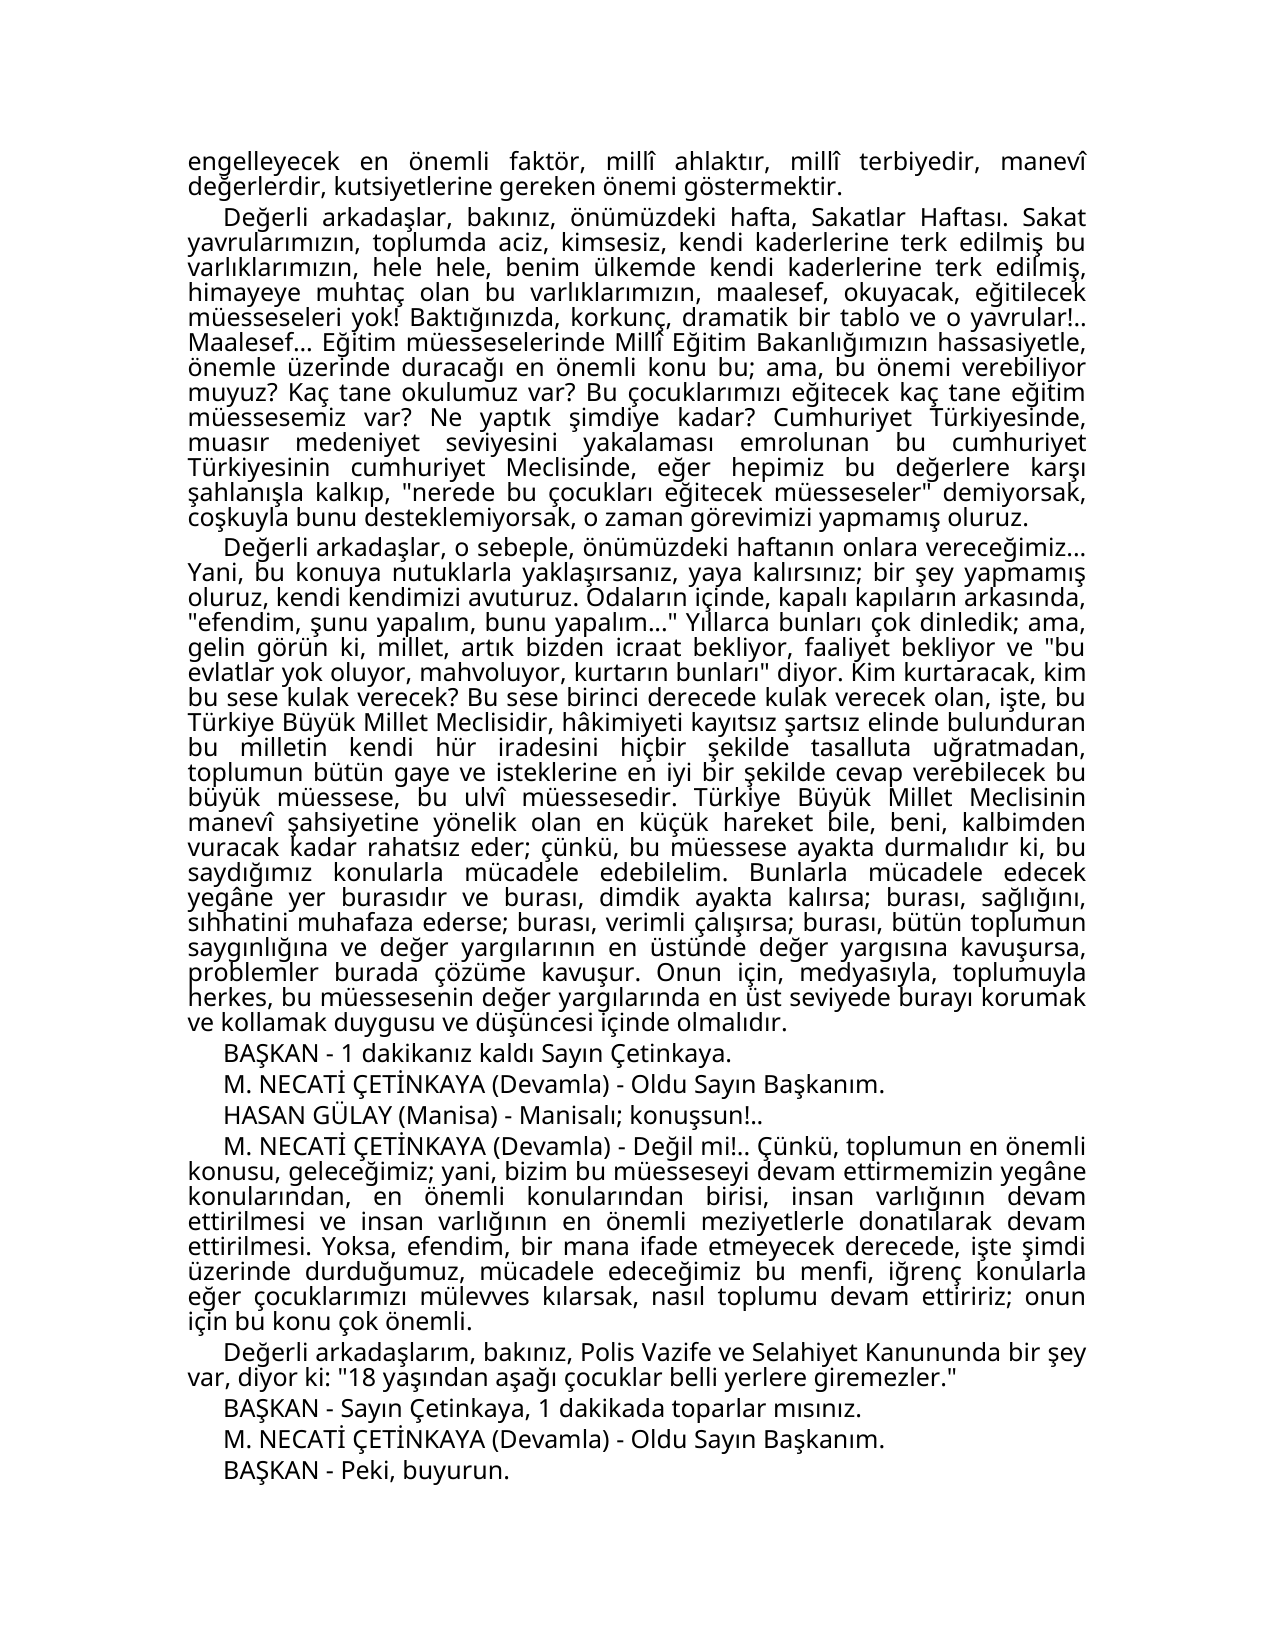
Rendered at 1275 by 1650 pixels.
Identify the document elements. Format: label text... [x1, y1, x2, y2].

text HASAN GÜLAY (Manisa) - Manisalı; konuşsun!.. [187, 1105, 1087, 1130]
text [187, 150, 1087, 200]
text Değerli arkadaşlarım, bakınız, Polis Vazife ve Selahiyet Kanununda bir şey var, diyor ki: "18 yaşından aşağı çocuklar belli yerlere giremezler." [187, 1342, 1087, 1392]
text M. NECATİ ÇETİNKAYA (Devamla) - Oldu Sayın Başkanım. [187, 1428, 1087, 1453]
text BAŞKAN - Peki, buyurun. [187, 1459, 1087, 1484]
text M. NECATİ ÇETİNKAYA (Devamla) - Oldu Sayın Başkanım. [187, 1074, 1087, 1099]
text BAŞKAN - Sayın Çetinkaya, 1 dakikada toparlar mısınız. [187, 1397, 1087, 1422]
text BAŞKAN - 1 dakikanız kaldı Sayın Çetinkaya. [187, 1043, 1087, 1068]
text Değerli arkadaşlar, o sebeple, önümüzdeki haftanın onlara vereceğimiz... Yani, bu konuya nutuklarla yaklaşırsanız, yaya kalırsınız; bir şey yapmamış oluruz, kendi kendimizi avuturuz. Odaların içinde, kapalı kapıların arkasında, "efendim, şunu yapalım, bunu yapalım..." Yıllarca bunları çok dinledik; ama, gelin görün ki, millet, artık bizden icraat bekliyor, faaliyet bekliyor ve "bu evlatlar yok oluyor, mahvoluyor, kurtarın bunları" diyor. Kim kurtaracak, kim bu sese kulak verecek? Bu sese birinci derecede kulak verecek olan, işte, bu Türkiye Büyük Millet Meclisidir, hâkimiyeti kayıtsız şartsız elinde bulunduran bu milletin kendi hür iradesini hiçbir şekilde tasalluta uğratmadan, toplumun bütün gaye ve isteklerine en iyi bir şekilde cevap verebilecek bu büyük müessese, bu ulvî müessesedir. Türkiye Büyük Millet Meclisinin manevî şahsiyetine yönelik olan en küçük hareket bile, beni, kalbimden vuracak kadar rahatsız eder; çünkü, bu müessese ayakta durmalıdır ki, bu saydığımız konularla mücadele edebilelim. Bunlarla mücadele edecek yegâne yer burasıdır ve burası, dimdik ayakta kalırsa; burası, sağlığını, sıhhatini muhafaza ederse; burası, verimli çalışırsa; burası, bütün toplumun saygınlığına ve değer yargılarının en üstünde değer yargısına kavuşursa, problemler burada çözüme kavuşur. Onun için, medyasıyla, toplumuyla herkes, bu müessesenin değer yargılarında en üst seviyede burayı korumak ve kollamak duygusu ve düşüncesi içinde olmalıdır. [187, 537, 1087, 1037]
text M. NECATİ ÇETİNKAYA (Devamla) - Değil mi!.. Çünkü, toplumun en önemli konusu, geleceğimiz; yani, bizim bu müesseseyi devam ettirmemizin yegâne konularından, en önemli konularından birisi, insan varlığının devam ettirilmesi ve insan varlığının en önemli meziyetlerle donatılarak devam ettirilmesi. Yoksa, efendim, bir mana ifade etmeyecek derecede, işte şimdi üzerinde durduğumuz, mücadele edeceğimiz bu menfi, iğrenç konularla eğer çocuklarımızı mülevves kılarsak, nasıl toplumu devam ettiririz; onun için bu konu çok önemli. [187, 1136, 1087, 1336]
text Değerli arkadaşlar, bakınız, önümüzdeki hafta, Sakatlar Haftası. Sakat yavrularımızın, toplumda aciz, kimsesiz, kendi kaderlerine terk edilmiş bu varlıklarımızın, hele hele, benim ülkemde kendi kaderlerine terk edilmiş, himayeye muhtaç olan bu varlıklarımızın, maalesef, okuyacak, eğitilecek müesseseleri yok! Baktığınızda, korkunç, dramatik bir tablo ve o yavrular!.. Maalesef... Eğitim müesseselerinde Millî Eğitim Bakanlığımızın hassasiyetle, önemle üzerinde duracağı en önemli konu bu; ama, bu önemi verebiliyor muyuz? Kaç tane okulumuz var? Bu çocuklarımızı eğitecek kaç tane eğitim müessesemiz var? Ne yaptık şimdiye kadar? Cumhuriyet Türkiyesinde, muasır medeniyet seviyesini yakalaması emrolunan bu cumhuriyet Türkiyesinin cumhuriyet Meclisinde, eğer hepimiz bu değerlere karşı şahlanışla kalkıp, "nerede bu çocukları eğitecek müesseseler" demiyorsak, coşkuyla bunu desteklemiyorsak, o zaman görevimizi yapmamış oluruz. [187, 206, 1087, 531]
